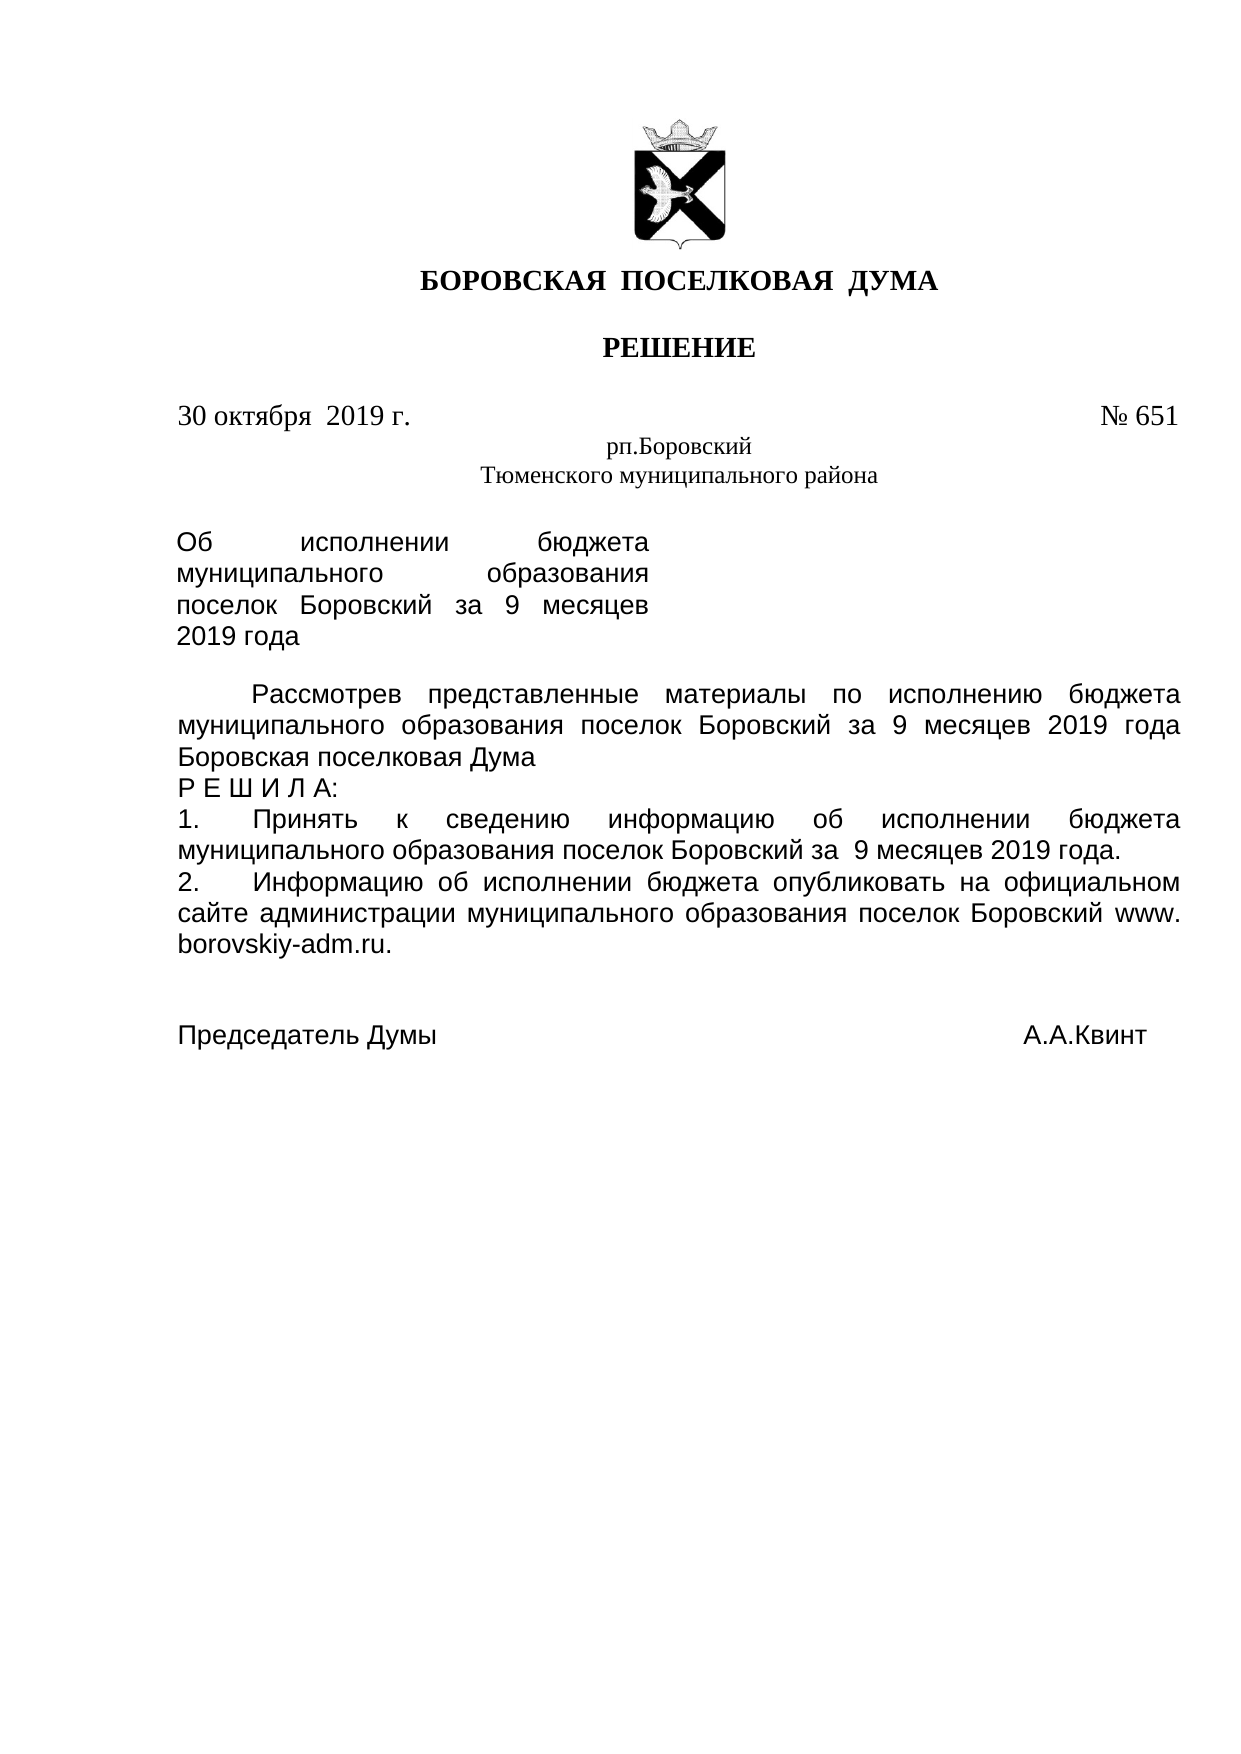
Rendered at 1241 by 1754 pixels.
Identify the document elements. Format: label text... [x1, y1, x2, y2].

list Информацию об исполнении бюджета опубликовать на официальном сайте администрации муниципального образования поселок Боровский www. borovskiy-adm.ru. [177, 866, 1181, 959]
text Рассмотрев представленные материалы по исполнению бюджета муниципального образования поселок Боровский за 9 месяцев 2019 года Боровская поселковая Дума [177, 678, 1181, 772]
list Принять к сведению информацию об исполнении бюджета муниципального образования поселок Боровский за 9 месяцев 2019 года. [177, 803, 1181, 866]
picture [632, 118, 727, 250]
text Р Е Ш И Л А: [177, 772, 1181, 803]
text Председатель Думы А.А.Квинт [177, 1019, 1181, 1051]
text Тюменского муниципального района [177, 460, 1181, 489]
text РЕШЕНИЕ [177, 331, 1181, 364]
text рп.Боровский [177, 431, 1181, 460]
text Боровская поселковая Дума [177, 263, 1181, 297]
text 30 октября 2019 г. № 651 [177, 398, 1181, 431]
